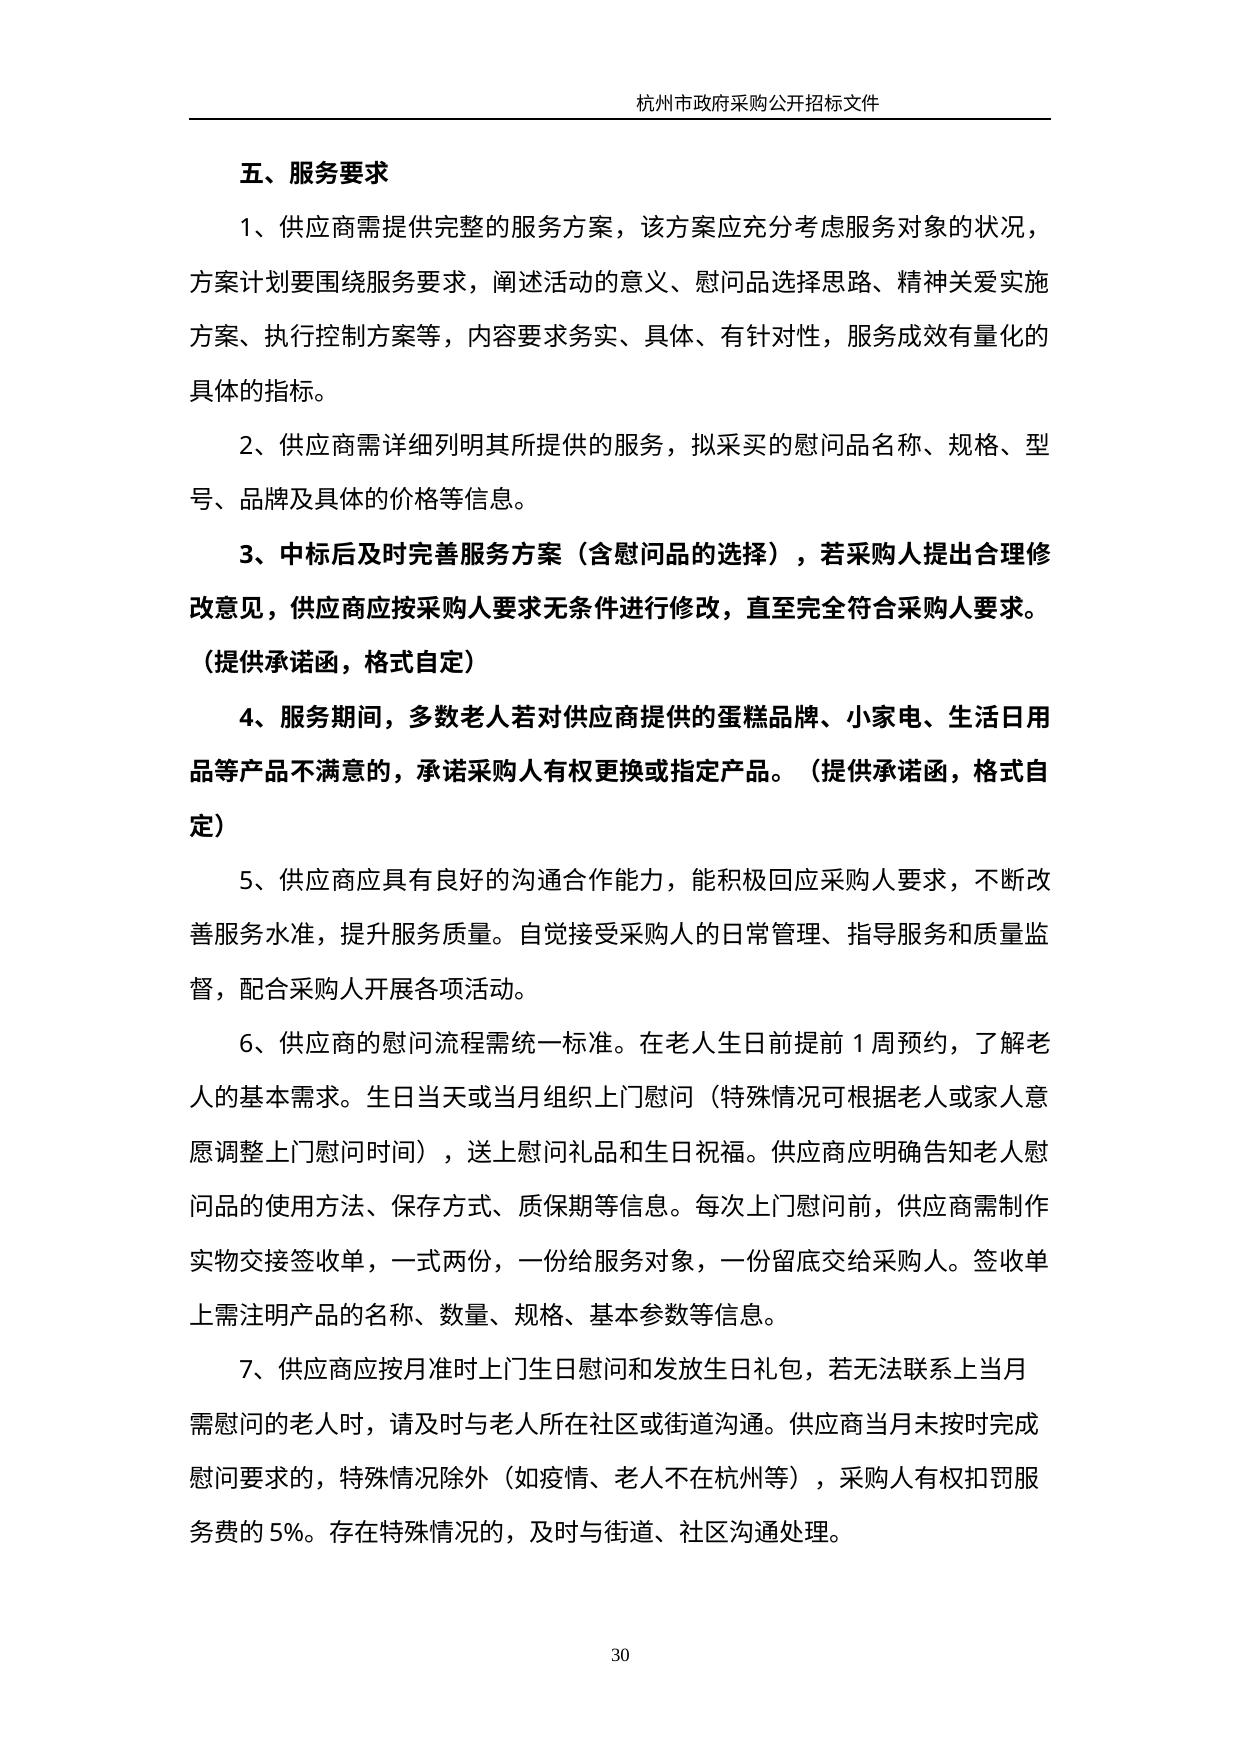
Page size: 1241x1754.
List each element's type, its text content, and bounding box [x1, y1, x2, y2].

text 1、供应商需提供完整的服务方案，该方案应充分考虑服务对象的状况，方案计划要围绕服务要求，阐述活动的意义、慰问品选择思路、精神关爱实施方案、执行控制方案等，内容要求务实、具体、有针对性，服务成效有量化的、具体的指标。 [189, 208, 1051, 407]
text 4、服务期间，多数老人若对供应商提供的蛋糕品牌、小家电、生活日用品等产品不满意的，承诺采购人有权更换或指定产品。（提供承诺函，格式自定） [189, 697, 1051, 842]
text 3、中标后及时完善服务方案（含慰问品的选择），若采购人提出合理修改意见，供应商应按采购人要求无条件进行修改，直至完全符合采购人要求。（提供承诺函，格式自定） [189, 534, 1051, 679]
text 2、供应商需详细列明其所提供的服务，拟采买的慰问品名称、规格、型号、品牌及具体的价格等信息。 [189, 425, 1051, 516]
text 五、服务要求 [189, 153, 1051, 190]
text 5、供应商应具有良好的沟通合作能力，能积极回应采购人要求，不断改善服务水准，提升服务质量。自觉接受采购人的日常管理、指导服务和质量监督，配合采购人开展各项活动。 [189, 860, 1051, 1005]
text 6、供应商的慰问流程需统一标准。在老人生日前提前1周预约，了解老人的基本需求。生日当天或当月组织上门慰问（特殊情况可根据老人或家人意愿调整上门慰问时间），送上慰问礼品和生日祝福。供应商应明确告知老人慰问品的使用方法、保存方式、质保期等信息。每次上门慰问前，供应商需制作实物交接签收单，一式两份，一份给服务对象，一份留底交给采购人。签收单上需注明产品的名称、数量、规格、基本参数等信息。 [189, 1023, 1051, 1332]
text 7、供应商应按月准时上门生日慰问和发放生日礼包，若无法联系上当月需慰问的老人时，请及时与老人所在社区或街道沟通。供应商当月未按时完成慰问要求的，特殊情况除外（如疫情、老人不在杭州等），采购人有权扣罚服务费的5%。存在特殊情况的，及时与街道、社区沟通处理。 [189, 1350, 1051, 1549]
